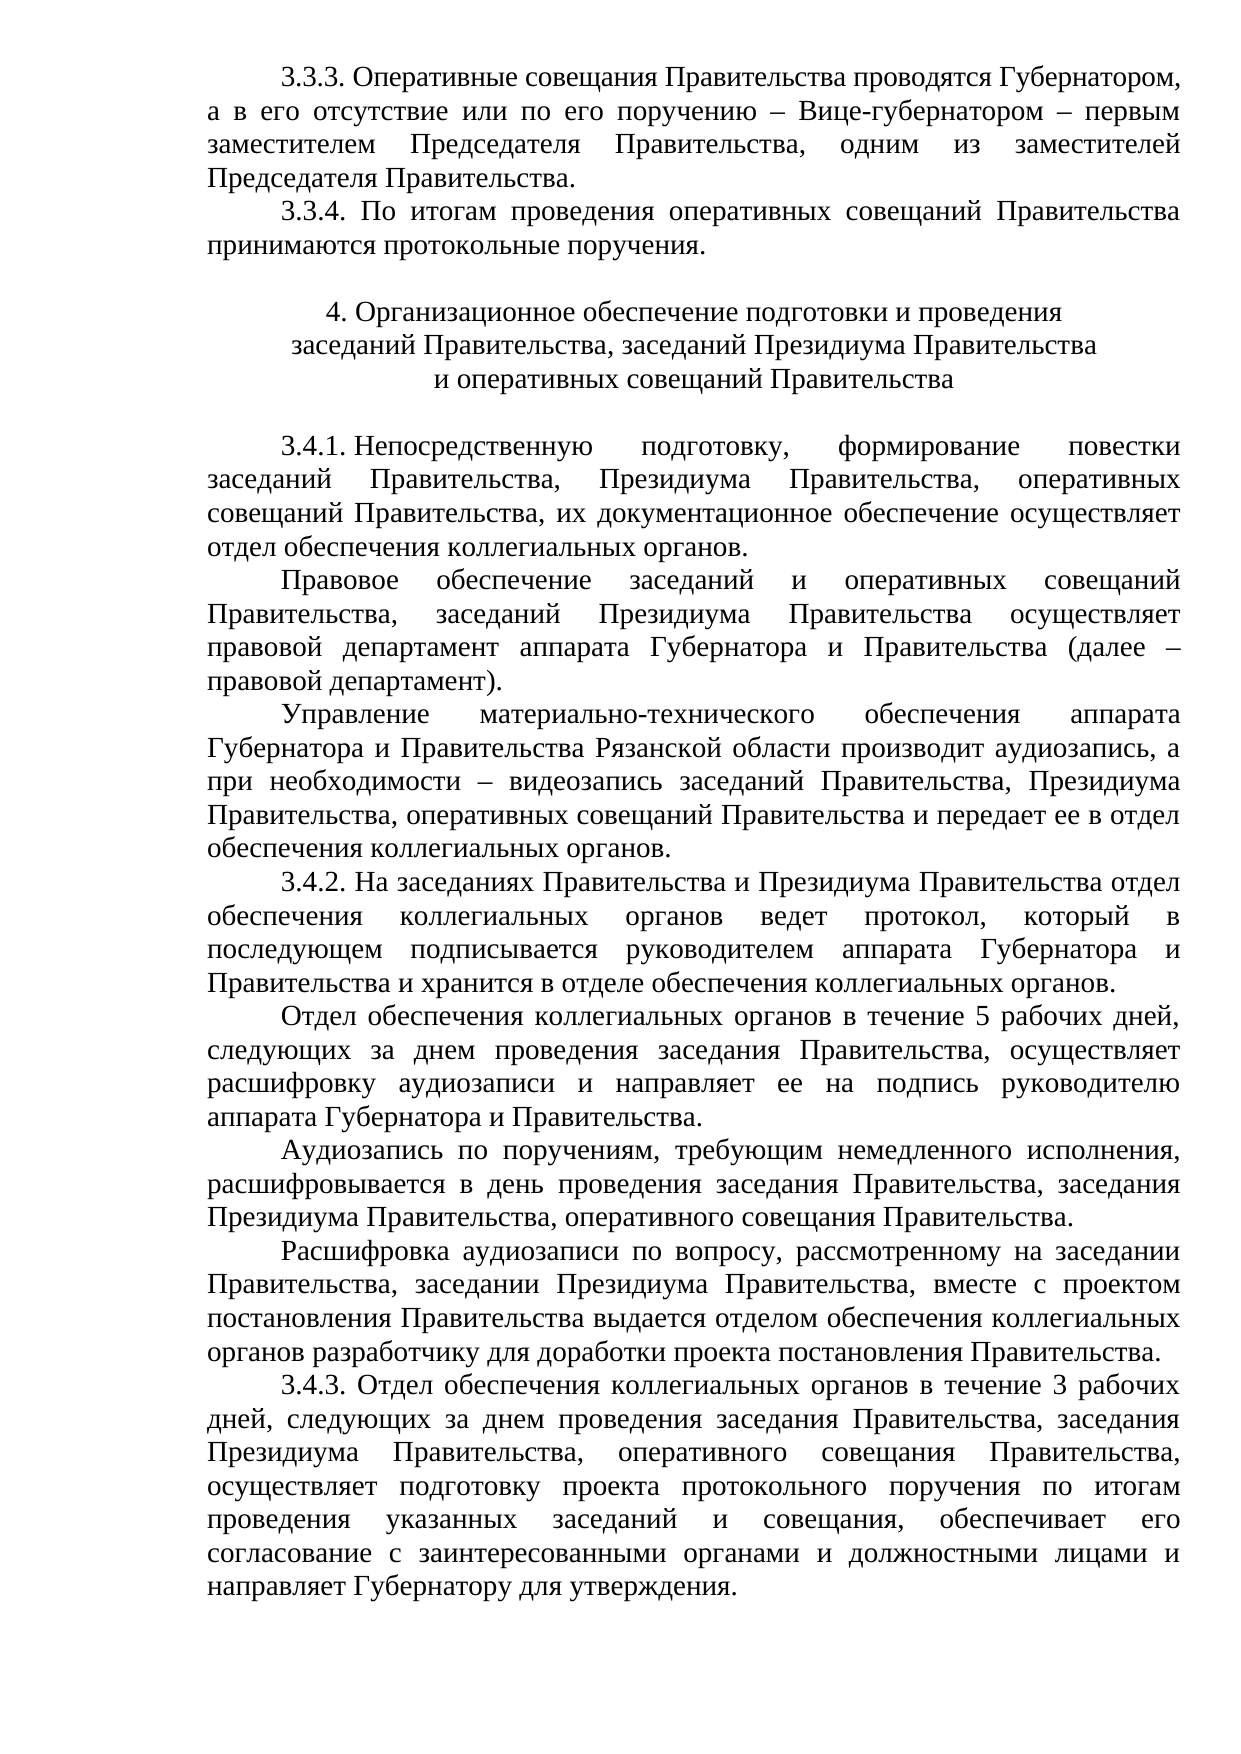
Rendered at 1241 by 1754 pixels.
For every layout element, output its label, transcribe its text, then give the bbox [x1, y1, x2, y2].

text 3.4.3. Отдел обеспечения коллегиальных органов в течение 3 рабочих дней, следующих за днем проведения заседания Правительства, заседания Президиума Правительства, оперативного совещания Правительства, осуществляет подготовку проекта протокольного поручения по итогам проведения указанных заседаний и совещания, обеспечивает его согласование с заинтересованными органами и должностными лицами и направляет Губернатору для утверждения. [207, 1367, 1181, 1602]
text 3.4.1. Непосредственную подготовку, формирование повестки заседаний Правительства, Президиума Правительства, оперативных совещаний Правительства, их документационное обеспечение осуществляет отдел обеспечения коллегиальных органов. [207, 428, 1181, 562]
text 3.3.3. Оперативные совещания Правительства проводятся Губернатором, а в его отсутствие или по его поручению – Вице-губернатором – первым заместителем Председателя Правительства, одним из заместителей Председателя Правительства. [207, 59, 1181, 193]
text Отдел обеспечения коллегиальных органов в течение 5 рабочих дней, следующих за днем проведения заседания Правительства, осуществляет расшифровку аудиозаписи и направляет ее на подпись руководителю аппарата Губернатора и Правительства. [207, 998, 1181, 1132]
text Расшифровка аудиозаписи по вопросу, рассмотренному на заседании Правительства, заседании Президиума Правительства, вместе с проектом постановления Правительства выдается отделом обеспечения коллегиальных органов разработчику для доработки проекта постановления Правительства. [207, 1233, 1181, 1367]
text 4. Организационное обеспечение подготовки и проведения [207, 294, 1181, 327]
text 3.3.4. По итогам проведения оперативных совещаний Правительства принимаются протокольные поручения. [207, 193, 1181, 260]
text 3.4.2. На заседаниях Правительства и Президиума Правительства отдел обеспечения коллегиальных органов ведет протокол, который в последующем подписывается руководителем аппарата Губернатора и Правительства и хранится в отделе обеспечения коллегиальных органов. [207, 864, 1181, 998]
text Управление материально-технического обеспечения аппарата Губернатора и Правительства Рязанской области производит аудиозапись, а при необходимости – видеозапись заседаний Правительства, Президиума Правительства, оперативных совещаний Правительства и передает ее в отдел обеспечения коллегиальных органов. [207, 696, 1181, 864]
text Правовое обеспечение заседаний и оперативных совещаний Правительства, заседаний Президиума Правительства осуществляет правовой департамент аппарата Губернатора и Правительства (далее – правовой департамент). [207, 562, 1181, 696]
text Аудиозапись по поручениям, требующим немедленного исполнения, расшифровывается в день проведения заседания Правительства, заседания Президиума Правительства, оперативного совещания Правительства. [207, 1132, 1181, 1233]
text и оперативных совещаний Правительства [207, 361, 1181, 394]
text заседаний Правительства, заседаний Президиума Правительства [207, 327, 1181, 361]
